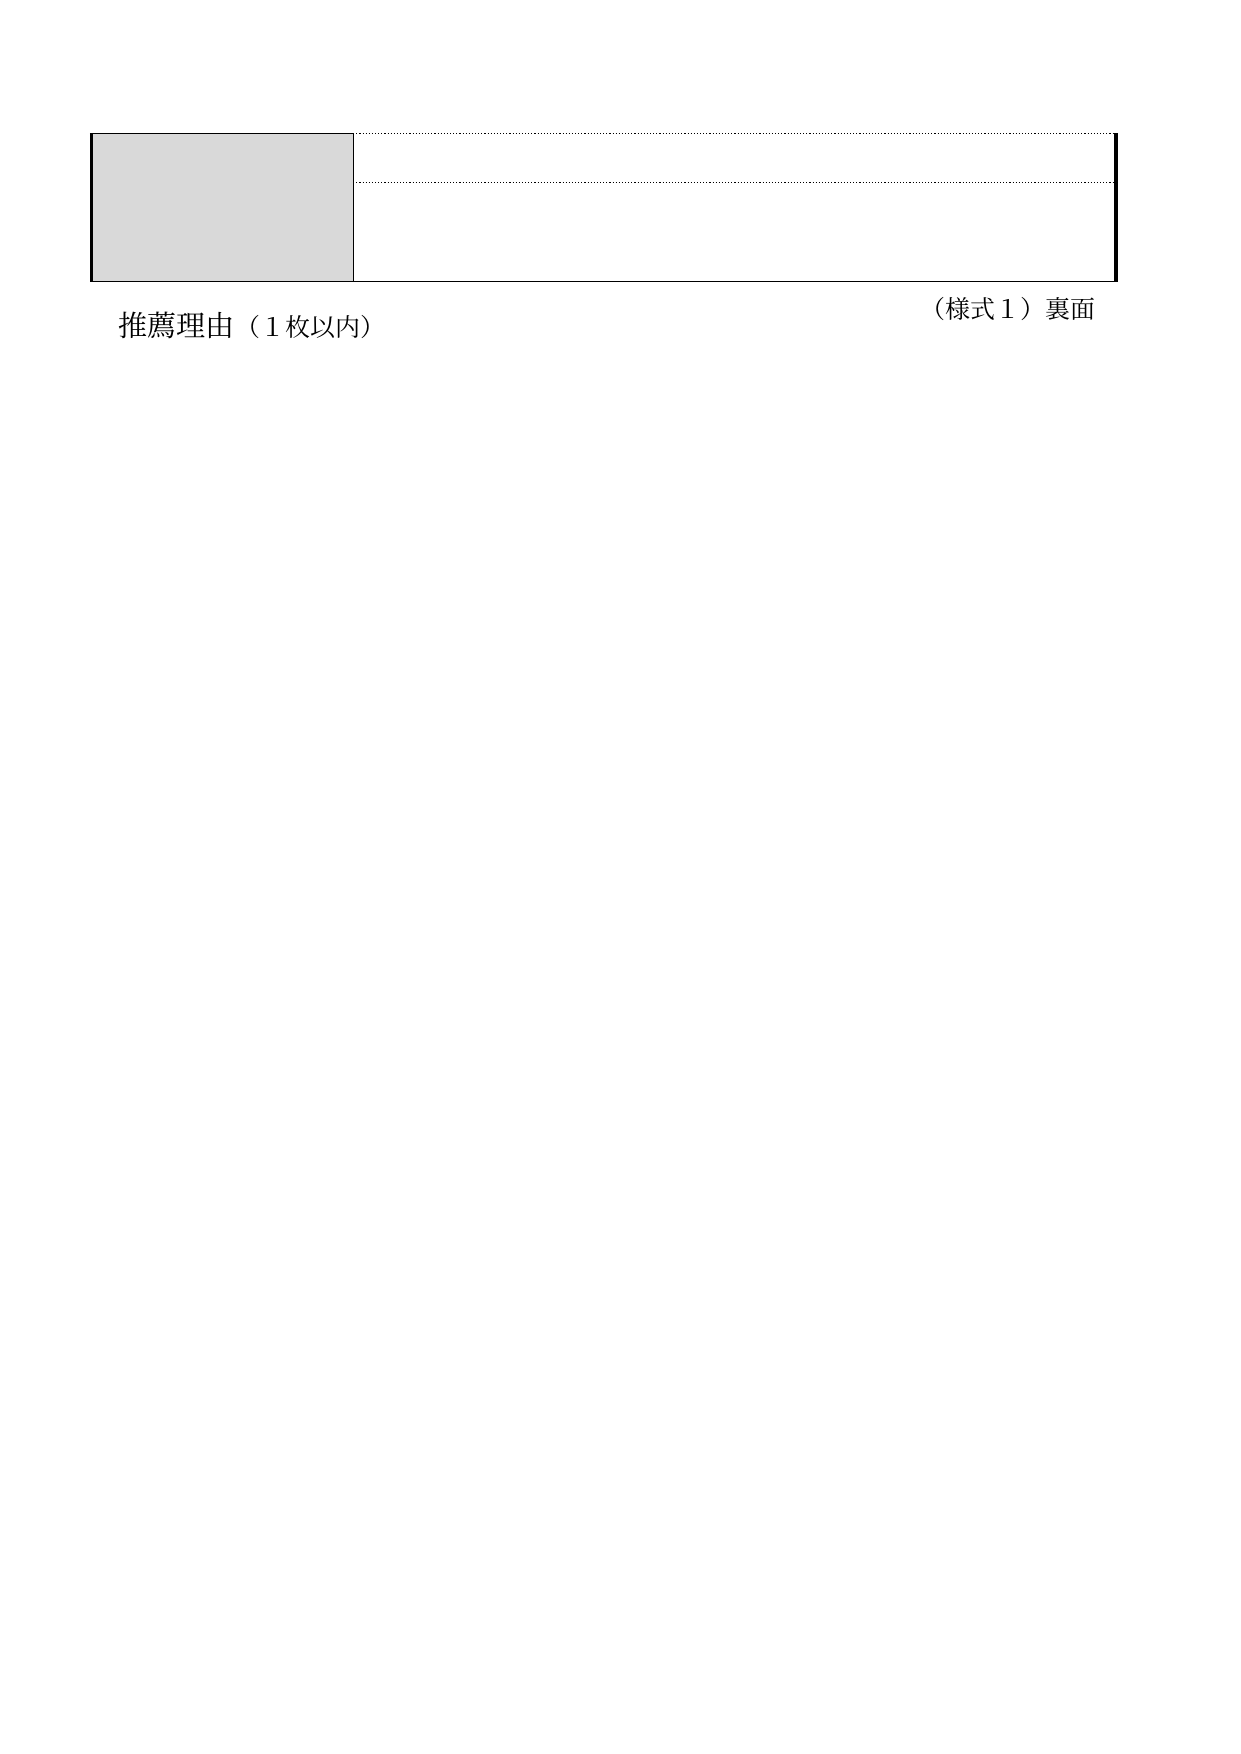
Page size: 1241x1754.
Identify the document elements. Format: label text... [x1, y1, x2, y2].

table_cell [354, 182, 1114, 281]
table_cell [354, 133, 1114, 182]
text 推薦理由（１枚以内） [118, 282, 1122, 365]
